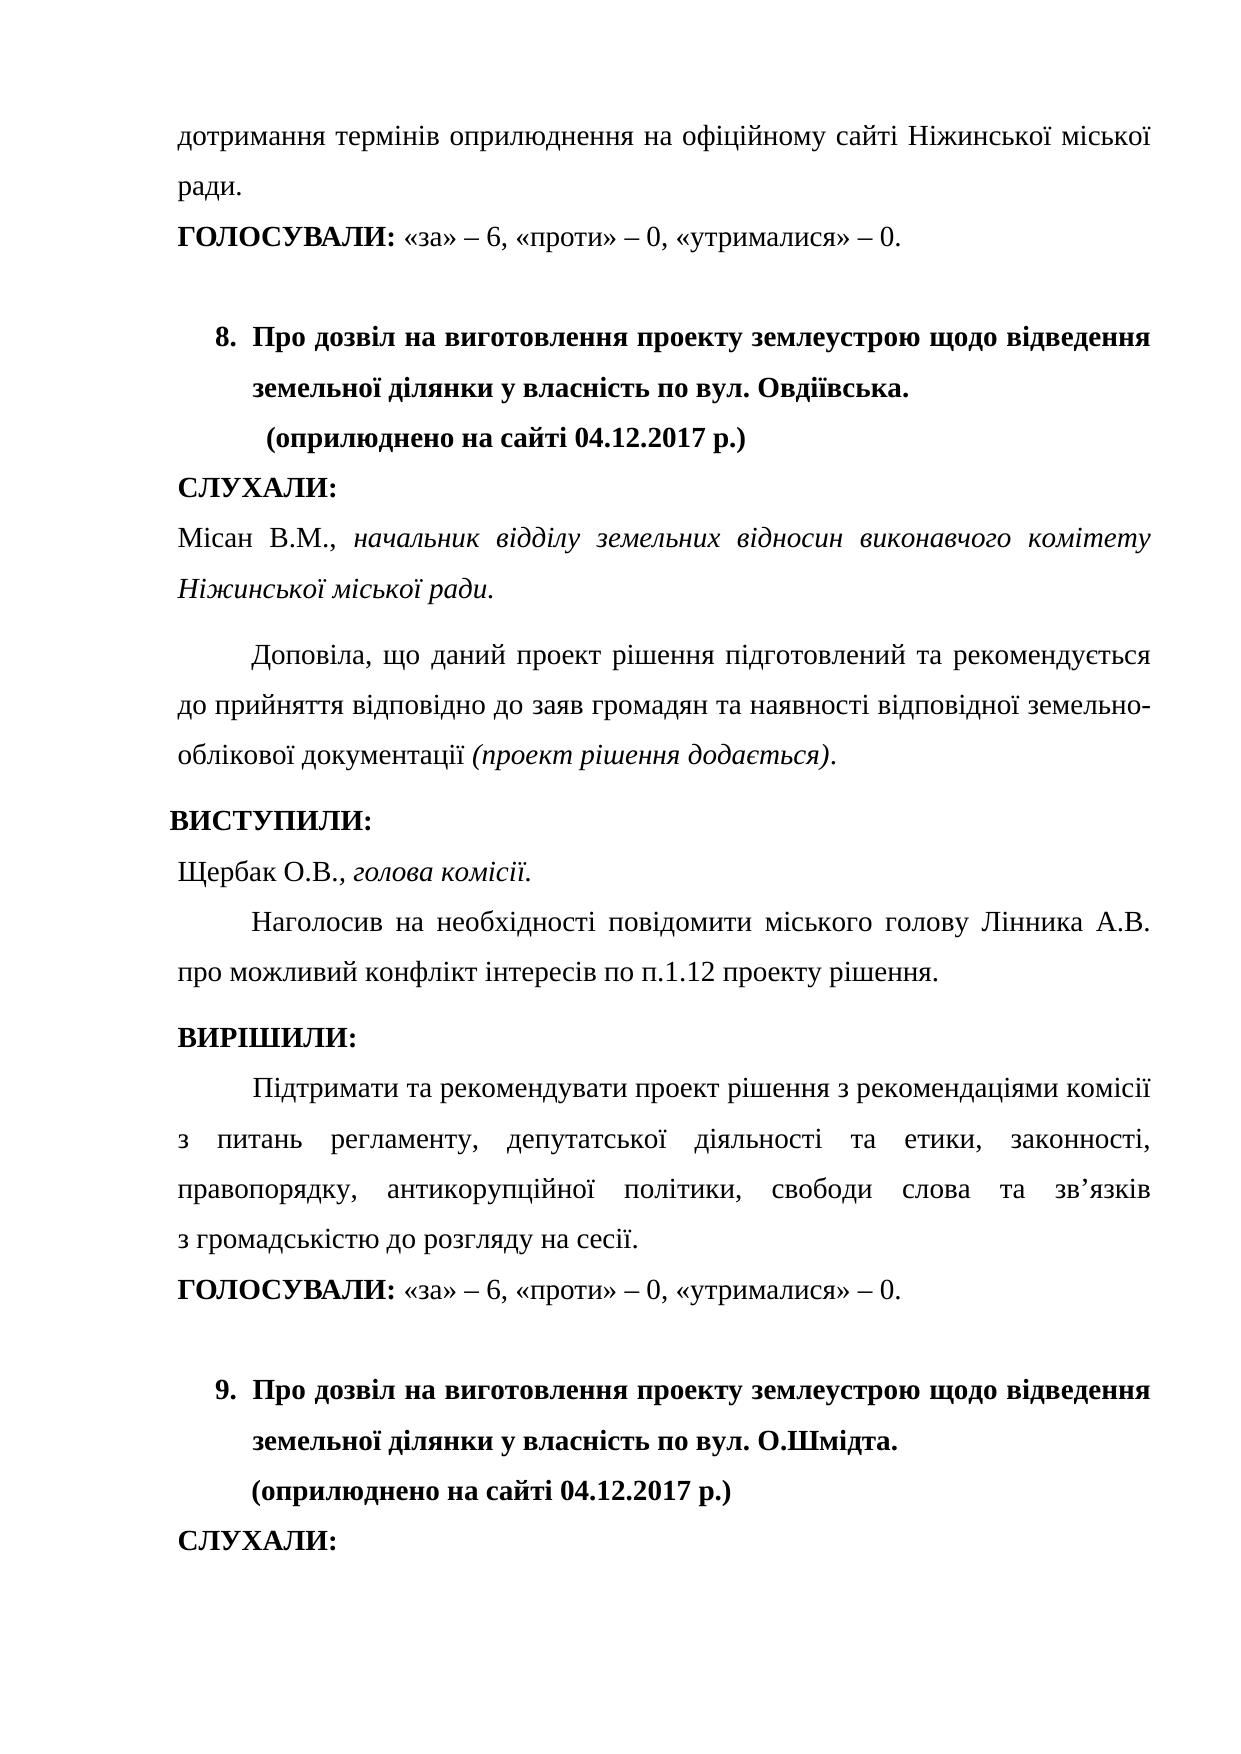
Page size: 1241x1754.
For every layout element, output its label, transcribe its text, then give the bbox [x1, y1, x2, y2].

text ГОЛОСУВАЛИ: «за» – 6, «проти» – 0, «утрималися» – 0. [177, 1272, 1152, 1305]
text Доповіла, що даний проект рішення підготовлений та рекомендується до прийняття відповідно до заяв громадян та наявності відповідної земельно-облікової документації (проект рішення додається). [177, 637, 1152, 771]
text ВИРІШИЛИ: [177, 1020, 1152, 1054]
text Місан В.М., начальник відділу земельних відносин виконавчого комітету Ніжинської міської ради. [177, 521, 1152, 604]
text (оприлюднено на сайті 04.12.2017 р.) [215, 1473, 1152, 1507]
list Про дозвіл на виготовлення проекту землеустрою щодо відведення земельної ділянки у власність по вул. О.Шмідта. [215, 1372, 1152, 1456]
text Підтримати та рекомендувати проект рішення з рекомендаціями комісії з питань регламенту, депутатської діяльності та етики, законності, правопорядку, антикорупційної політики, свободи слова та зв’язків з громадськістю до розгляду на сесії. [177, 1071, 1152, 1255]
text ГОЛОСУВАЛИ: «за» – 6, «проти» – 0, «утрималися» – 0. [177, 219, 1152, 252]
text СЛУХАЛИ: [177, 1523, 1152, 1557]
text Щербак О.В., голова комісії. [177, 854, 1152, 887]
text Наголосив на необхідності повідомити міського голову Лінника А.В. про можливий конфлікт інтересів по п.1.12 проекту рішення. [177, 904, 1152, 988]
text (оприлюднено на сайті 04.12.2017 р.) [215, 420, 1152, 453]
list Про дозвіл на виготовлення проекту землеустрою щодо відведення земельної ділянки у власність по вул. Овдіївська. [215, 319, 1152, 403]
text СЛУХАЛИ: [177, 470, 1152, 504]
text ВИСТУПИЛИ: [133, 803, 1152, 837]
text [177, 118, 1152, 202]
